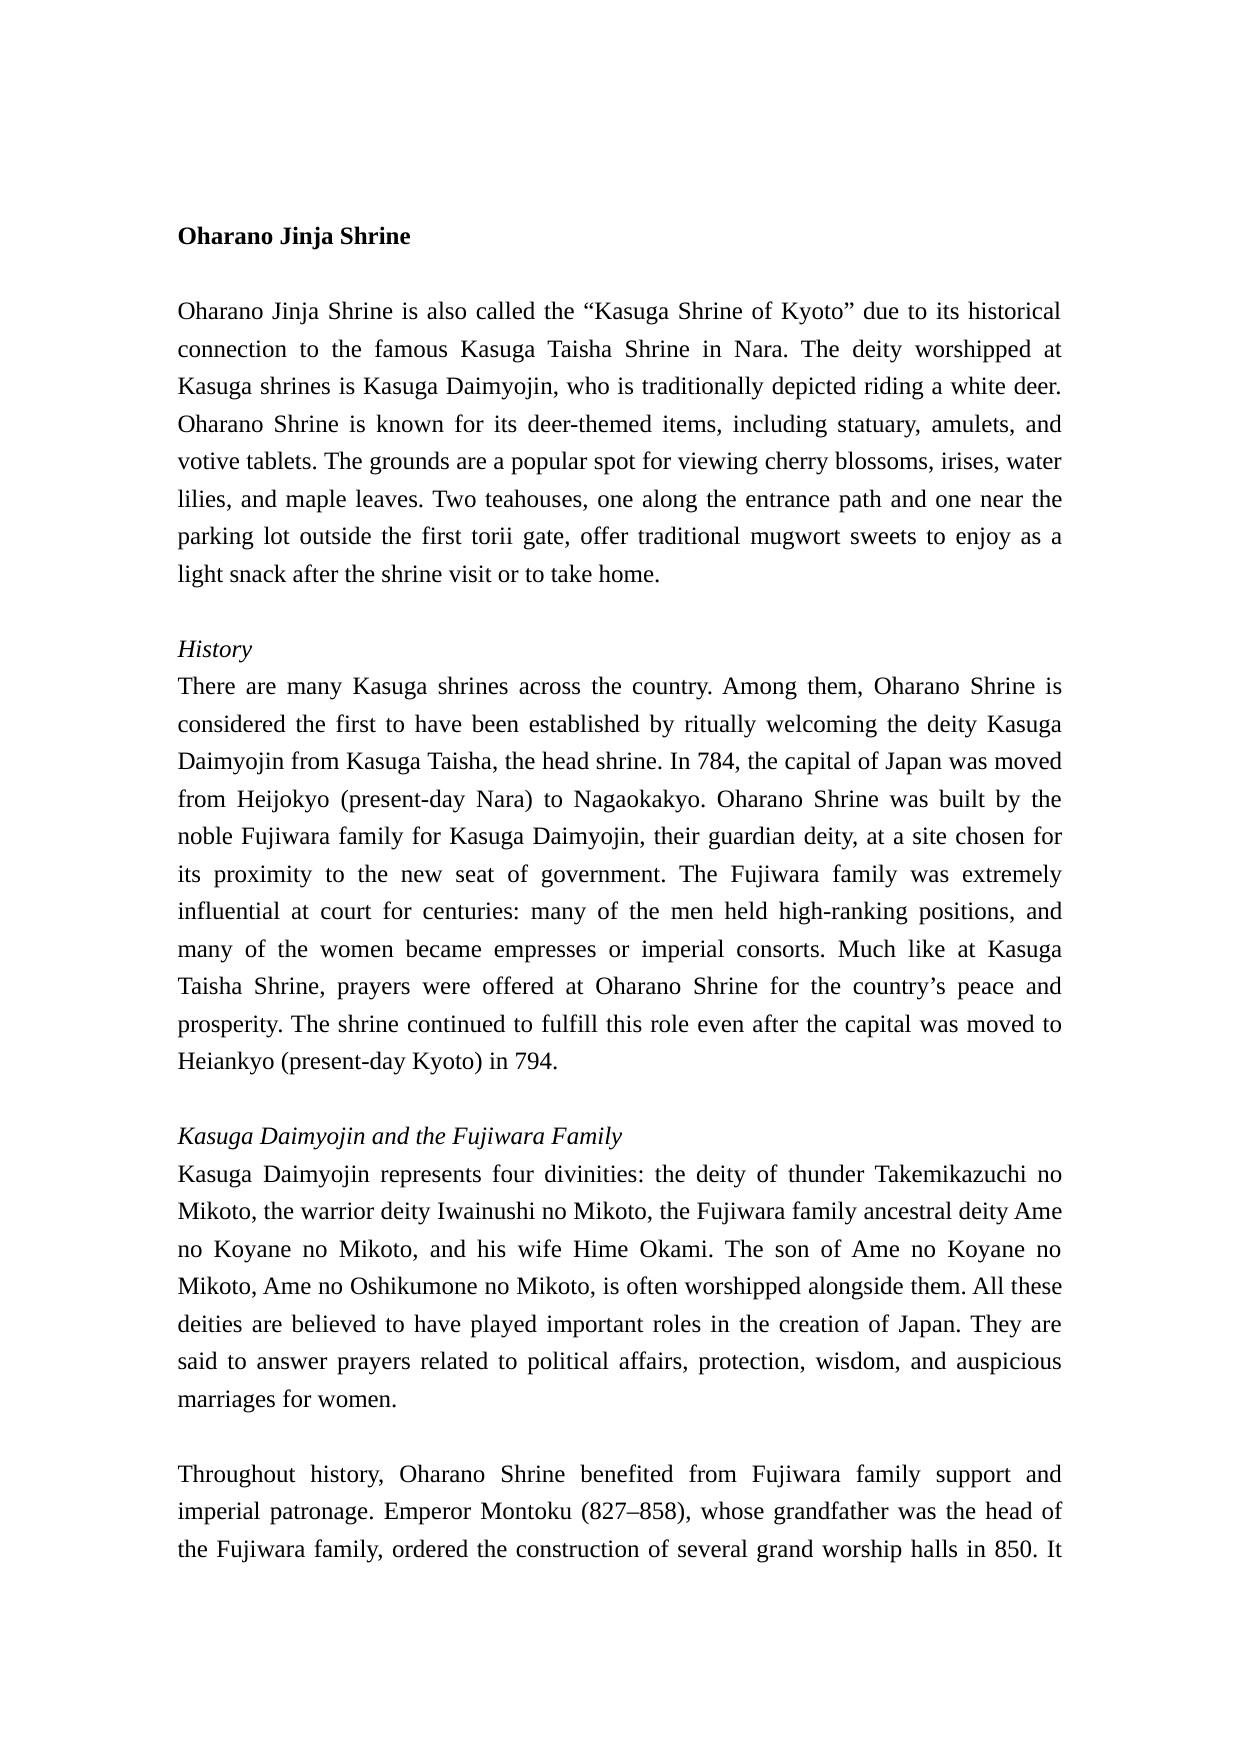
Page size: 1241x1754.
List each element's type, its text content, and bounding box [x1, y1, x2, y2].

text Kasuga Daimyojin and the Fujiwara Family [177, 1117, 1063, 1154]
text Kasuga Daimyojin represents four divinities: the deity of thunder Takemikazuchi no Mikoto, the warrior deity Iwainushi no Mikoto, the Fujiwara family ancestral deity Ame no Koyane no Mikoto, and his wife Hime Okami. The son of Ame no Koyane no Mikoto, Ame no Oshikumone no Mikoto, is often worshipped alongside them. All these deities are believed to have played important roles in the creation of Japan. They are said to answer prayers related to political affairs, protection, wisdom, and auspicious marriages for women. [177, 1154, 1063, 1417]
text Oharano Jinja Shrine [177, 217, 1063, 254]
text There are many Kasuga shrines across the country. Among them, Oharano Shrine is considered the first to have been established by ritually welcoming the deity Kasuga Daimyojin from Kasuga Taisha, the head shrine. In 784, the capital of Japan was moved from Heijokyo (present-day Nara) to Nagaokakyo. Oharano Shrine was built by the noble Fujiwara family for Kasuga Daimyojin, their guardian deity, at a site chosen for its proximity to the new seat of government. The Fujiwara family was extremely influential at court for centuries: many of the men held high-ranking positions, and many of the women became empresses or imperial consorts. Much like at Kasuga Taisha Shrine, prayers were offered at Oharano Shrine for the country’s peace and prosperity. The shrine continued to fulfill this role even after the capital was moved to Heiankyo (present-day Kyoto) in 794. [177, 667, 1063, 1079]
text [177, 1454, 1063, 1567]
text History [177, 629, 1063, 667]
text Oharano Jinja Shrine is also called the “Kasuga Shrine of Kyoto” due to its historical connection to the famous Kasuga Taisha Shrine in Nara. The deity worshipped at Kasuga shrines is Kasuga Daimyojin, who is traditionally depicted riding a white deer. Oharano Shrine is known for its deer-themed items, including statuary, amulets, and votive tablets. The grounds are a popular spot for viewing cherry blossoms, irises, water lilies, and maple leaves. Two teahouses, one along the entrance path and one near the parking lot outside the first torii gate, offer traditional mugwort sweets to enjoy as a light snack after the shrine visit or to take home. [177, 292, 1063, 592]
